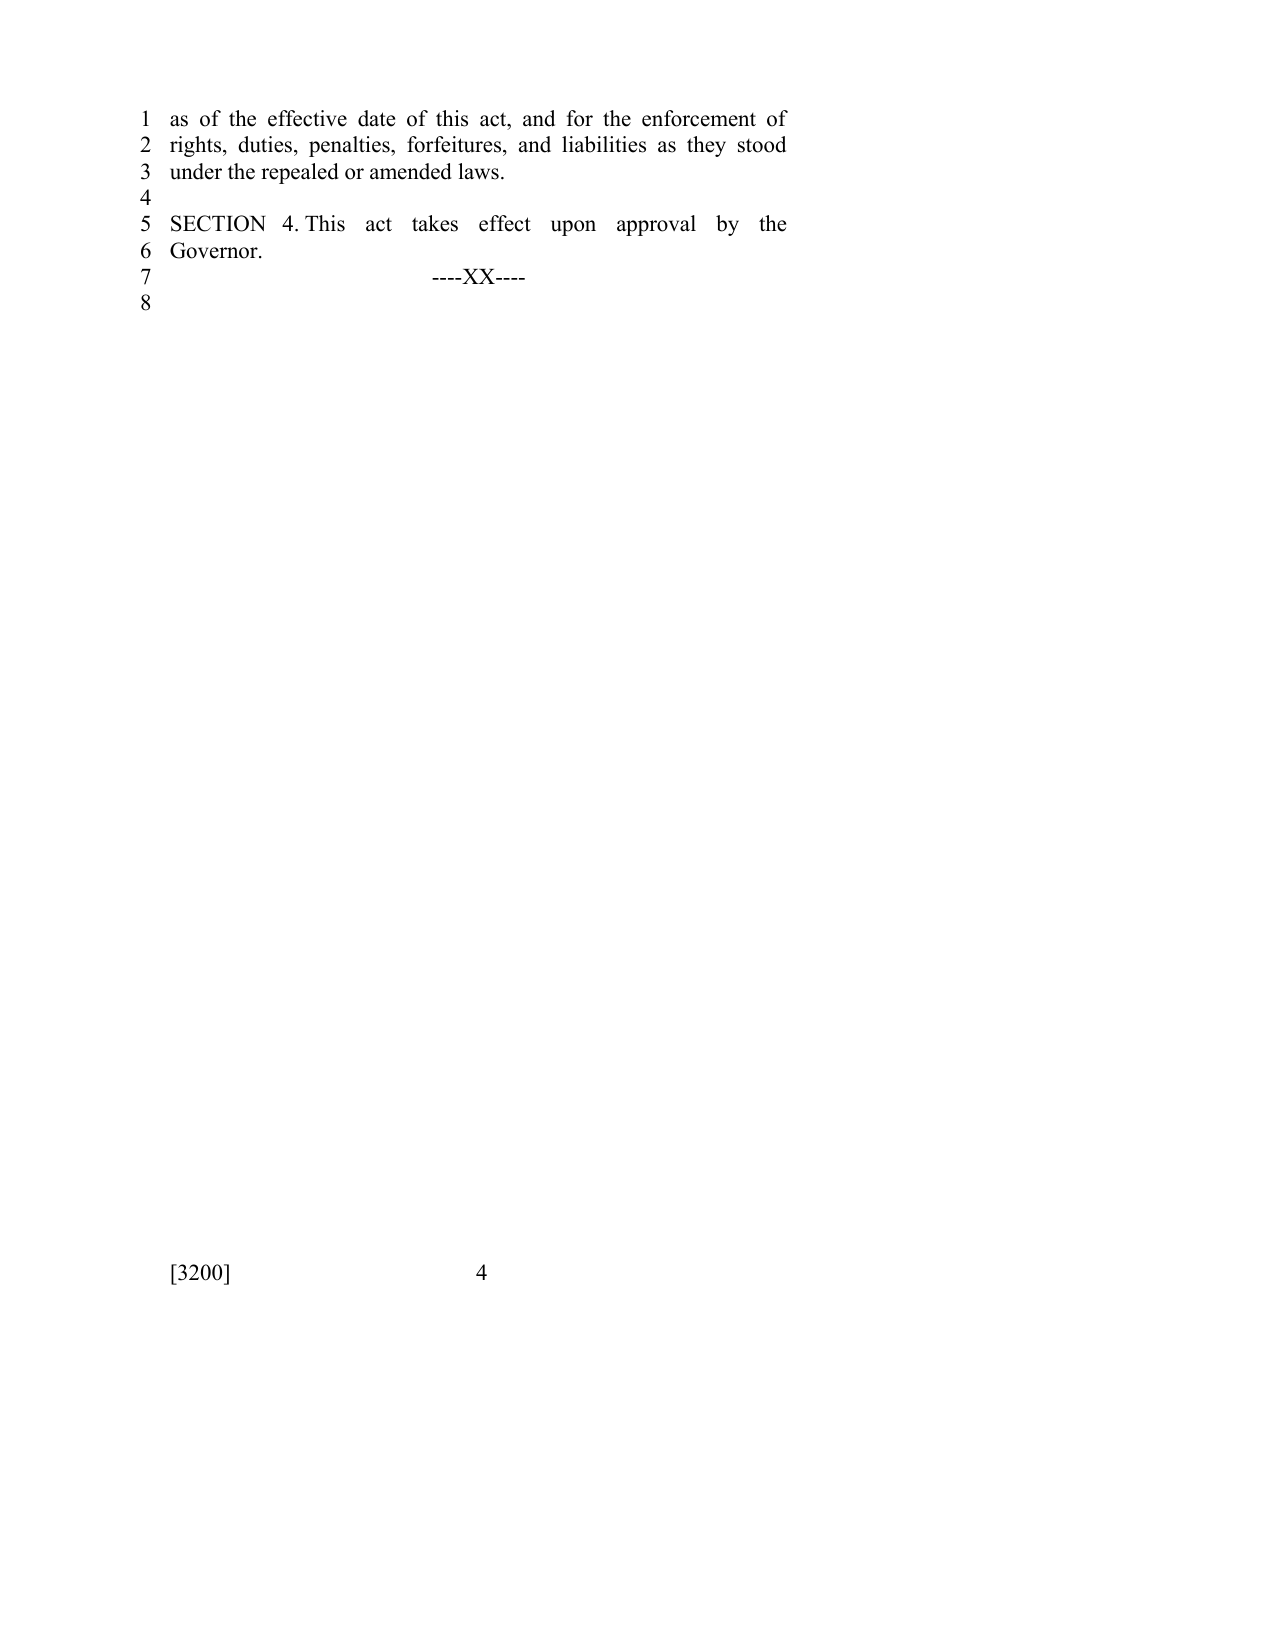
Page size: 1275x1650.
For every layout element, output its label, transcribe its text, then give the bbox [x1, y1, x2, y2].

text ----XX---- [169, 263, 787, 289]
text SECTION 4. This act takes effect upon approval by the Governor. [169, 210, 787, 263]
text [169, 105, 787, 184]
